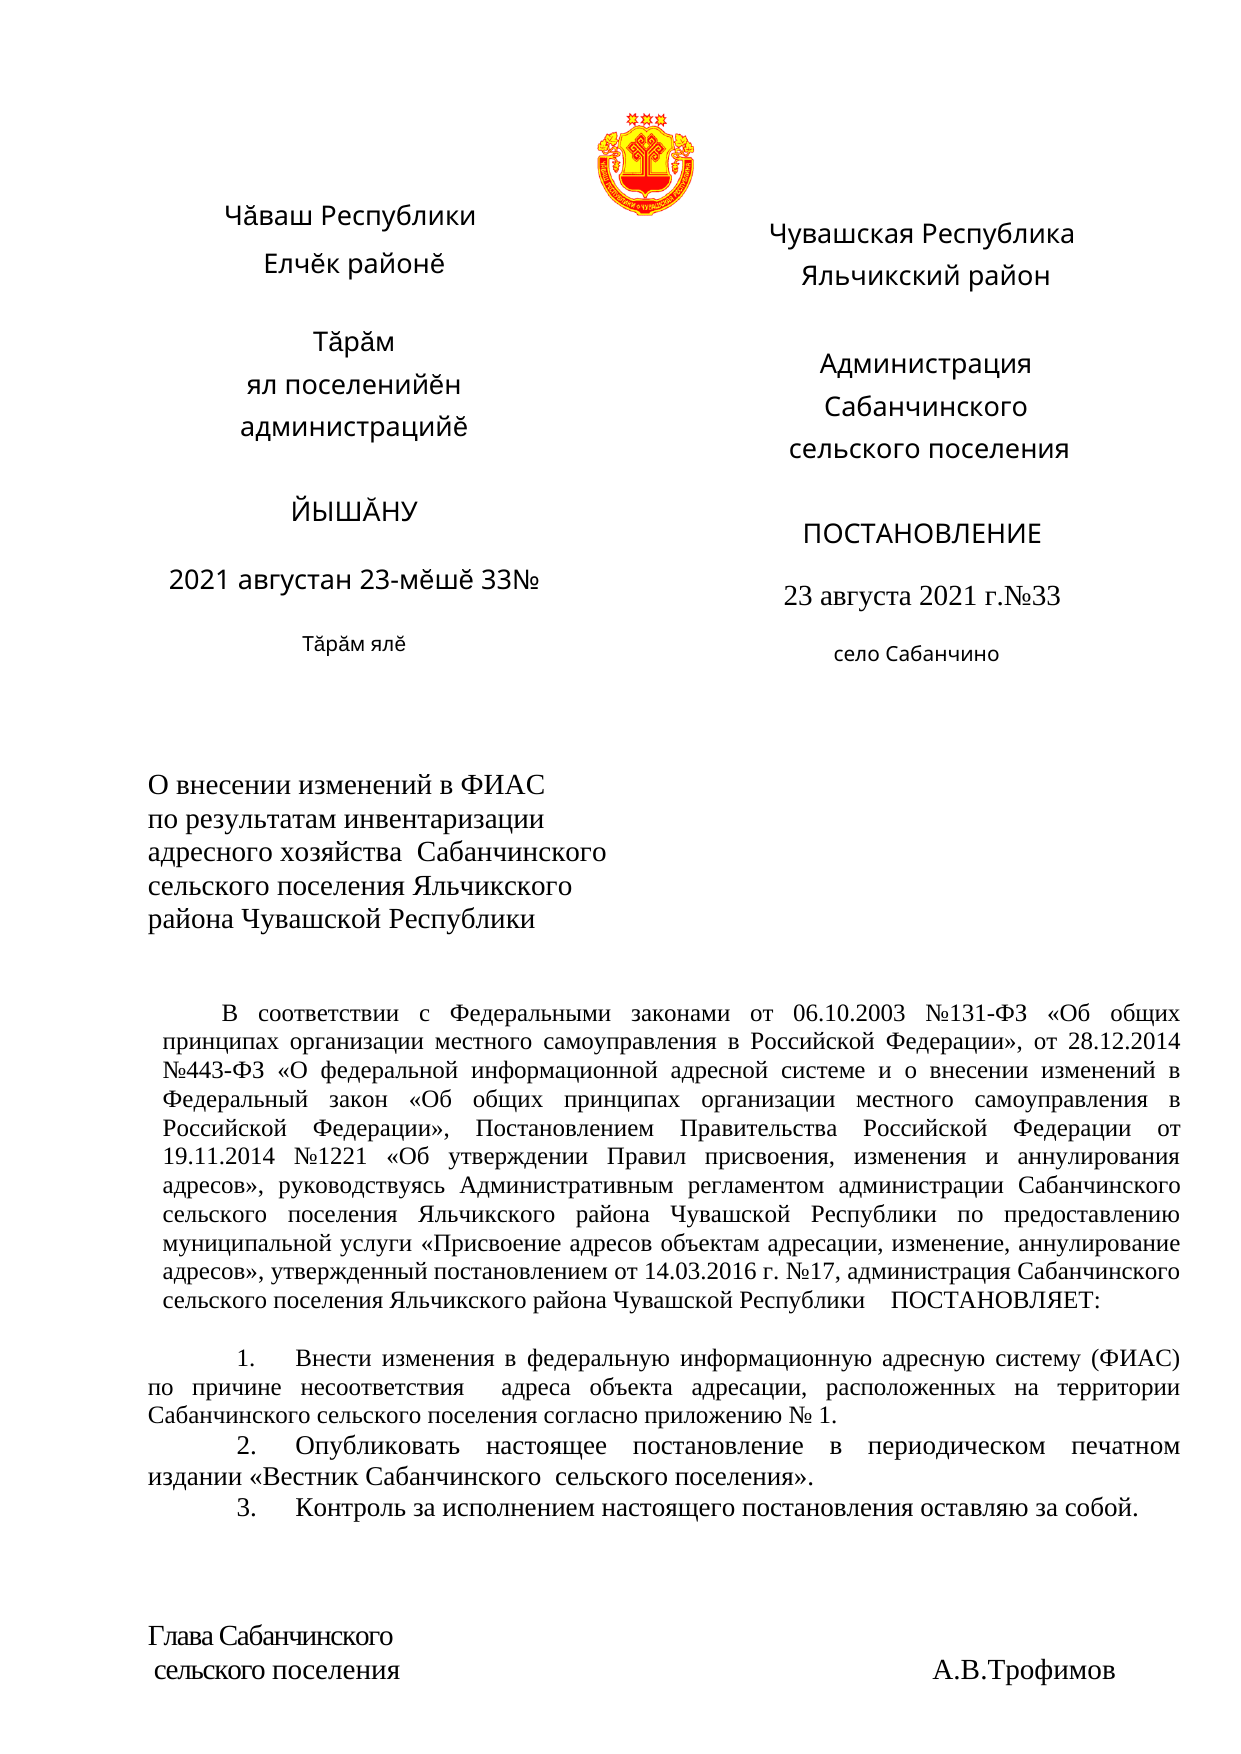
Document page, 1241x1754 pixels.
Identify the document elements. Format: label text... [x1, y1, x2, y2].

text В соответствии с Федеральными законами от 06.10.2003 №131-ФЗ «Об общих принципах организации местного самоуправления в Российской Федерации», от 28.12.2014 №443-ФЗ «О федеральной информационной адресной системе и о внесении изменений в Федеральный закон «Об общих принципах организации местного самоуправления в Российской Федерации», Постановлением Правительства Российской Федерации от 19.11.2014 №1221 «Об утверждении Правил присвоения, изменения и аннулирования адресов», руководствуясь Административным регламентом администрации Сабанчинского сельского поселения Яльчикского района Чувашской Республики по предоставлению муниципальной услуги «Присвоение адресов объектам адресации, изменение, аннулирование адресов», утвержденный постановлением от 14.03.2016 г. №17, администрация Сабанчинского сельского поселения Яльчикского района Чувашской Республики ПОСТАНОВЛЯЕТ: [162, 998, 1181, 1314]
table_header Чӑваш Республики Елчӗк районӗ Тӑрӑм ял поселенийӗн администрацийӗ ЙЫШĂНУ 2021 августан 23-мӗшӗ 33№ Тӑрӑм ялӗ [136, 108, 579, 700]
text района Чувашской Республики [148, 901, 1181, 935]
text адресного хозяйства Сабанчинского [148, 834, 1181, 868]
list Опубликовать настоящее постановление в периодическом печатном издании «Вестник Сабанчинского сельского поселения». [148, 1429, 1181, 1492]
picture [590, 107, 702, 220]
table_header [579, 108, 710, 700]
list Контроль за исполнением настоящего постановления оставляю за собой. [148, 1492, 1181, 1523]
text сельского поселения А.В.Трофимов [148, 1652, 1181, 1686]
list Внести изменения в федеральную информационную адресную систему (ФИАС) по причине несоответствия адреса объекта адресации, расположенных на территории Сабанчинского сельского поселения согласно приложению № 1. [148, 1343, 1181, 1429]
text О внесении изменений в ФИАС [148, 767, 1181, 801]
text Глава Сабанчинского [148, 1618, 1181, 1652]
text по результатам инвентаризации [148, 801, 1181, 834]
text сельского поселения Яльчикского [148, 868, 1181, 901]
table_header Чувашская Республика Яльчикский район Администрация Сабанчинского сельского поселения ПОСТАНОВЛЕНИЕ 23 августа 2021 г.№33 село Сабанчино [710, 108, 1141, 700]
